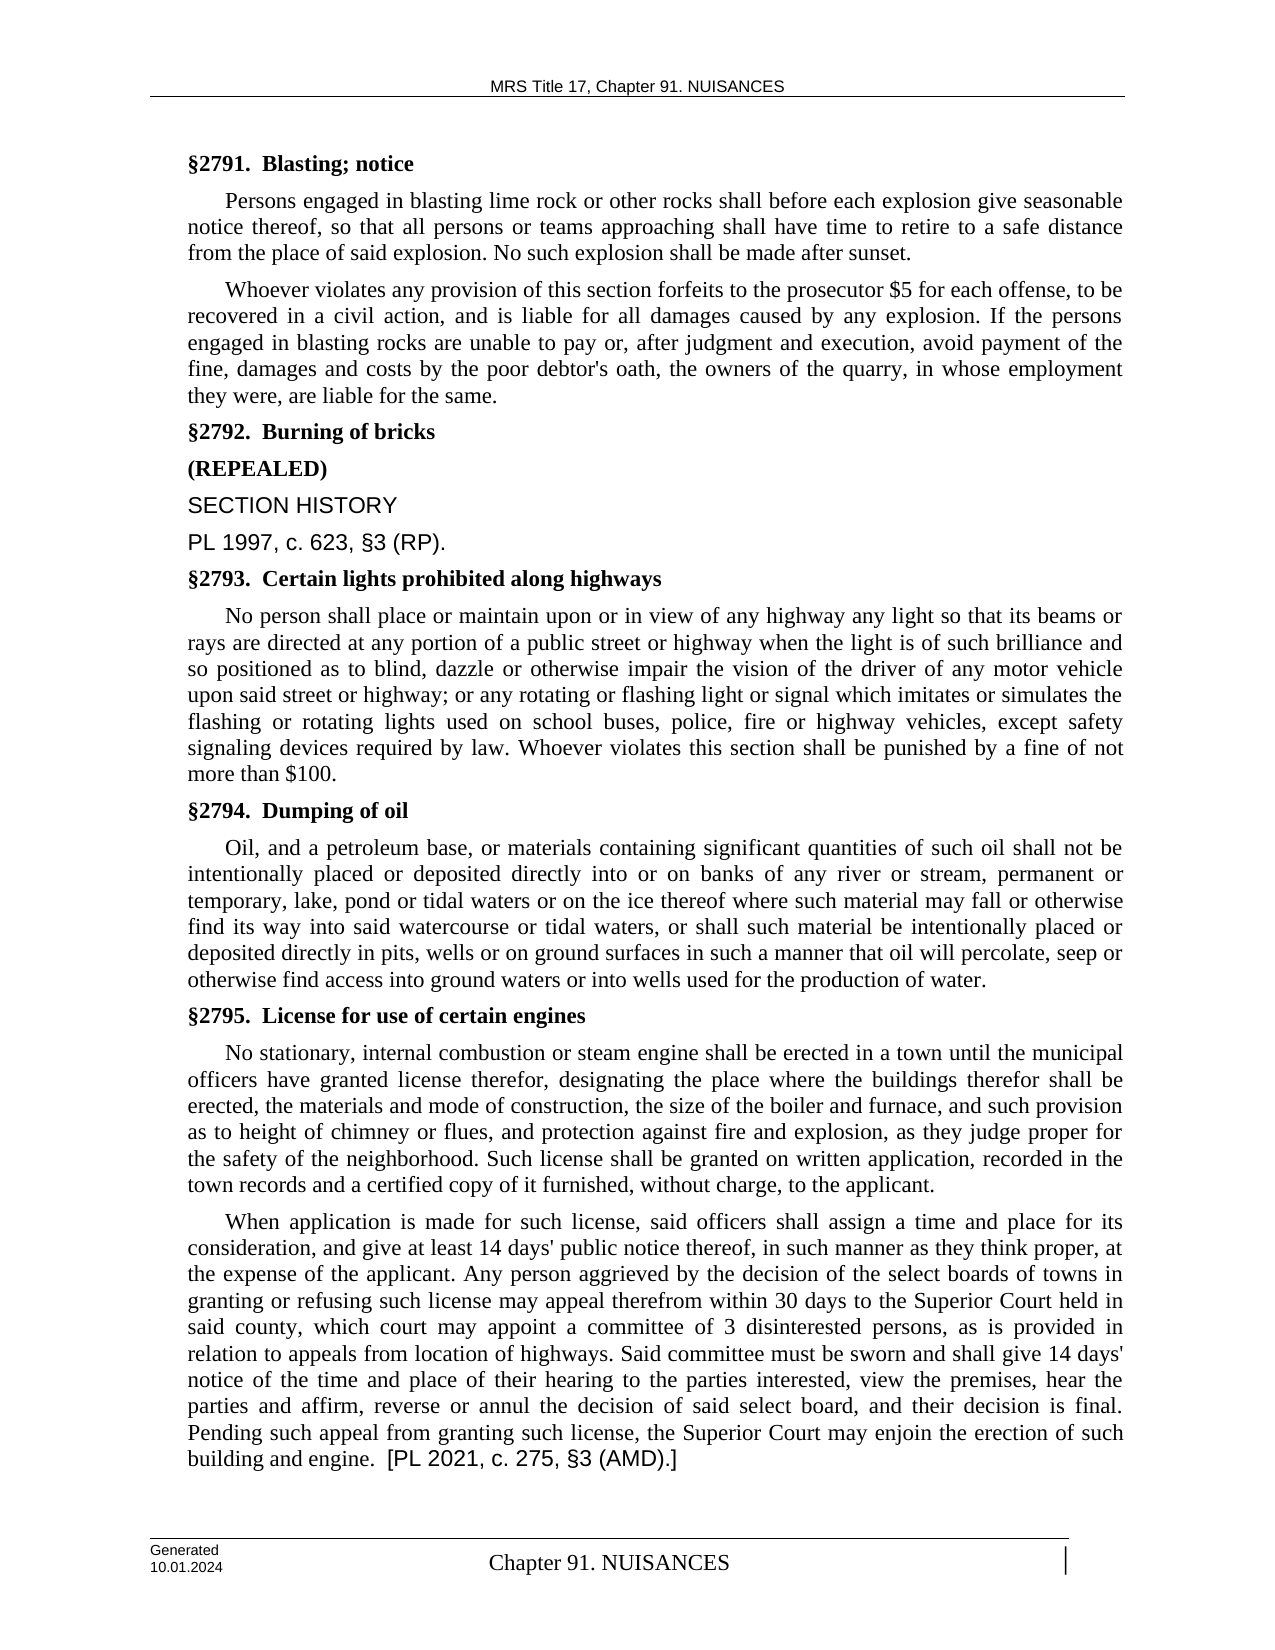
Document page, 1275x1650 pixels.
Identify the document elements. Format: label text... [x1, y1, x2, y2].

text No person shall place or maintain upon or in view of any highway any light so that its beams or rays are directed at any portion of a public street or highway when the light is of such brilliance and so positioned as to blind, dazzle or otherwise impair the vision of the driver of any motor vehicle upon said street or highway; or any rotating or flashing light or signal which imitates or simulates the flashing or rotating lights used on school buses, police, fire or highway vehicles, except safety signaling devices required by law. Whoever violates this section shall be punished by a fine of not more than $100. [187, 602, 1125, 787]
text (REPEALED) [187, 455, 1125, 482]
text PL 1997, c. 623, §3 (RP). [187, 529, 1125, 555]
text §2794. Dumping of oil [187, 797, 1125, 823]
text Whoever violates any provision of this section forfeits to the prosecutor $5 for each offense, to be recovered in a civil action, and is liable for all damages caused by any explosion. If the persons engaged in blasting rocks are unable to pay or, after judgment and execution, avoid payment of the fine, damages and costs by the poor debtor's oath, the owners of the quarry, in whose employment they were, are liable for the same. [187, 276, 1125, 408]
text §2791. Blasting; notice [187, 150, 1125, 176]
text §2793. Certain lights prohibited along highways [187, 566, 1125, 592]
text When application is made for such license, said officers shall assign a time and place for its consideration, and give at least 14 days' public notice thereof, in such manner as they think proper, at the expense of the applicant. Any person aggrieved by the decision of the select boards of towns in granting or refusing such license may appeal therefrom within 30 days to the Superior Court held in said county, which court may appoint a committee of 3 disinterested persons, as is provided in relation to appeals from location of highways. Said committee must be sworn and shall give 14 days' notice of the time and place of their hearing to the parties interested, view the premises, hear the parties and affirm, reverse or annul the decision of said select board, and their decision is final. Pending such appeal from granting such license, the Superior Court may enjoin the erection of such building and engine. [PL 2021, c. 275, §3 (AMD).] [187, 1208, 1125, 1471]
text §2795. License for use of certain engines [187, 1002, 1125, 1029]
text Persons engaged in blasting lime rock or other rocks shall before each explosion give seasonable notice thereof, so that all persons or teams approaching shall have time to retire to a safe distance from the place of said explosion. No such explosion shall be made after sunset. [187, 187, 1125, 266]
text SECTION HISTORY [187, 492, 1125, 518]
text No stationary, internal combustion or steam engine shall be erected in a town until the municipal officers have granted license therefor, designating the place where the buildings therefor shall be erected, the materials and mode of construction, the size of the boiler and furnace, and such provision as to height of chimney or flues, and protection against fire and explosion, as they judge proper for the safety of the neighborhood. Such license shall be granted on written application, recorded in the town records and a certified copy of it furnished, without charge, to the applicant. [187, 1039, 1125, 1197]
text §2792. Burning of bricks [187, 418, 1125, 445]
text Oil, and a petroleum base, or materials containing significant quantities of such oil shall not be intentionally placed or deposited directly into or on banks of any river or stream, permanent or temporary, lake, pond or tidal waters or on the ice thereof where such material may fall or otherwise find its way into said watercourse or tidal waters, or shall such material be intentionally placed or deposited directly in pits, wells or on ground surfaces in such a manner that oil will percolate, seep or otherwise find access into ground waters or into wells used for the production of water. [187, 834, 1125, 992]
